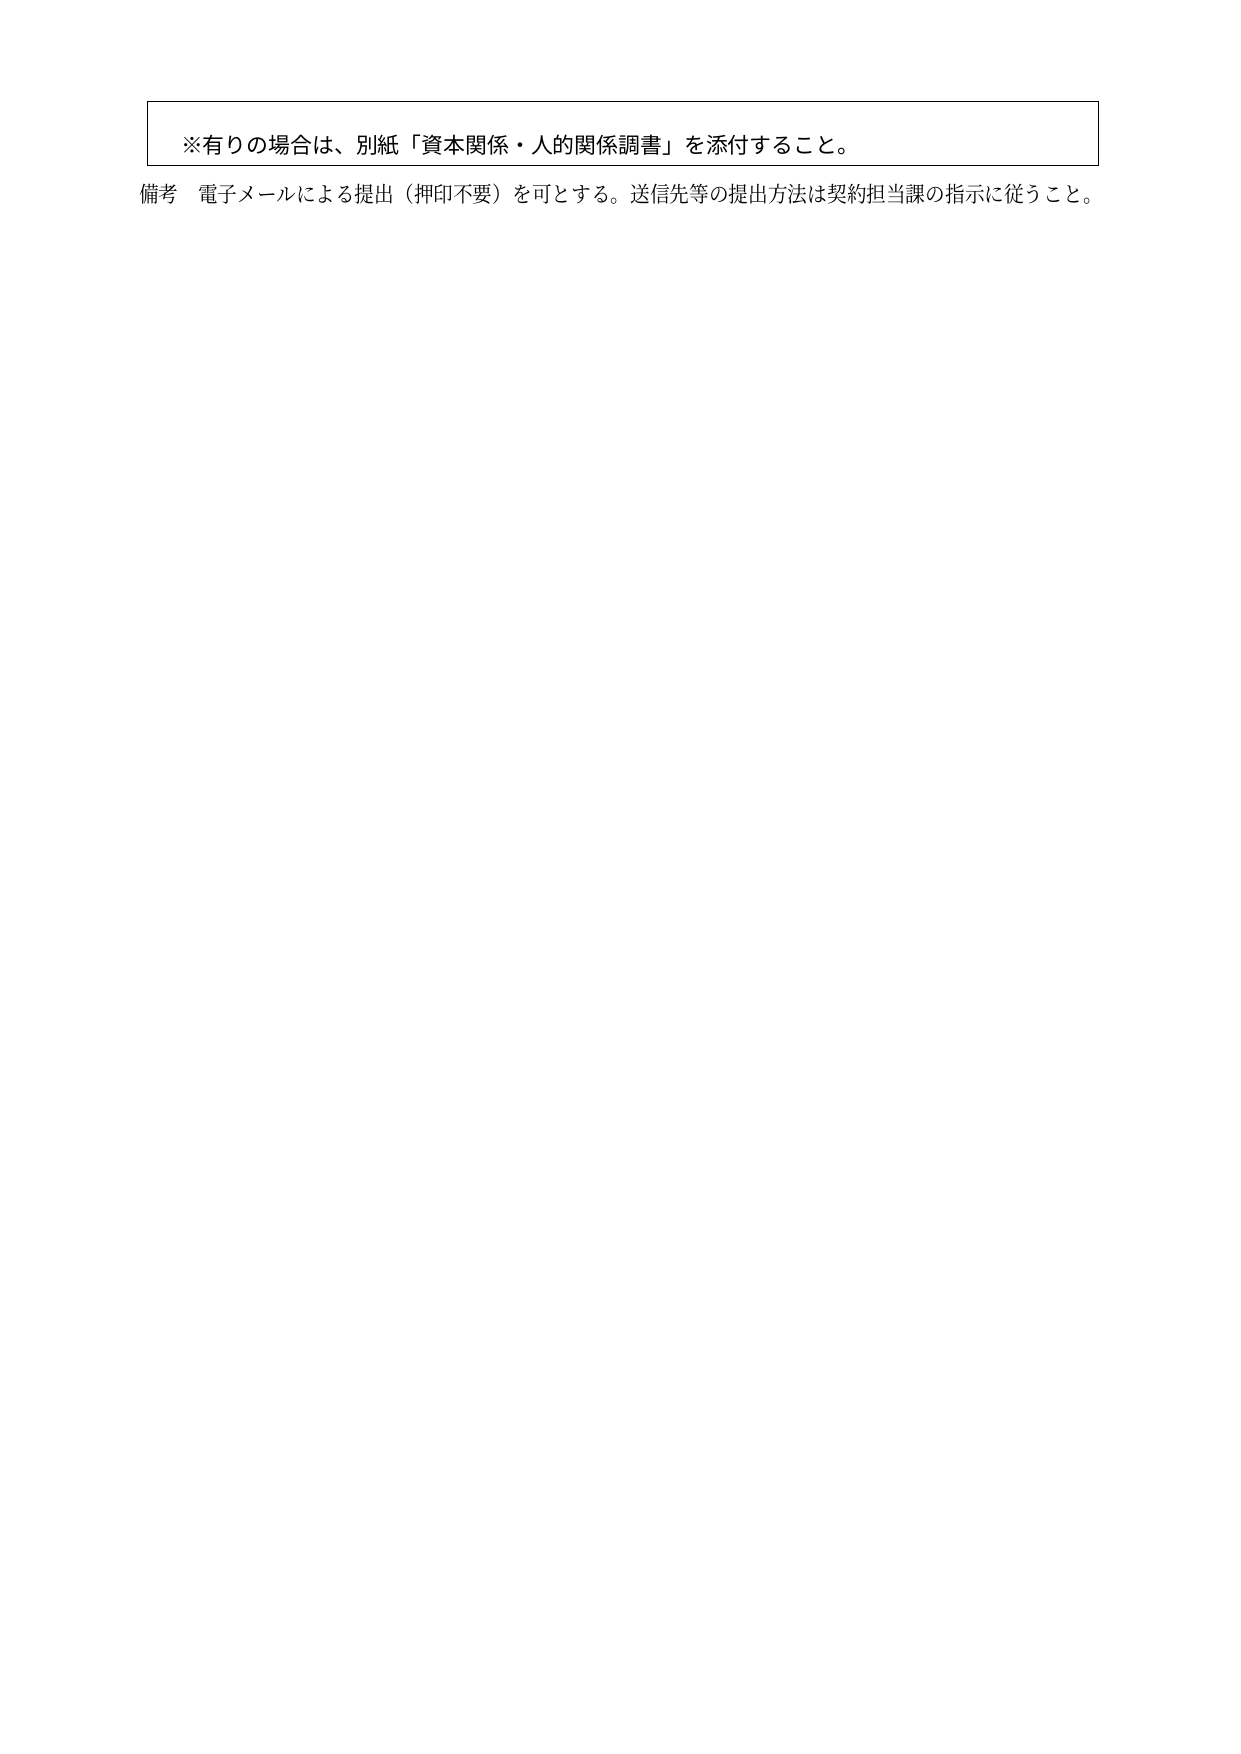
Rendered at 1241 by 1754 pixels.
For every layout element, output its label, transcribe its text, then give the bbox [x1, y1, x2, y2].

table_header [148, 102, 1098, 165]
text 備考 電子メールによる提出（押印不要）を可とする。送信先等の提出方法は契約担当課の指示に従うこと。 [118, 172, 1122, 214]
